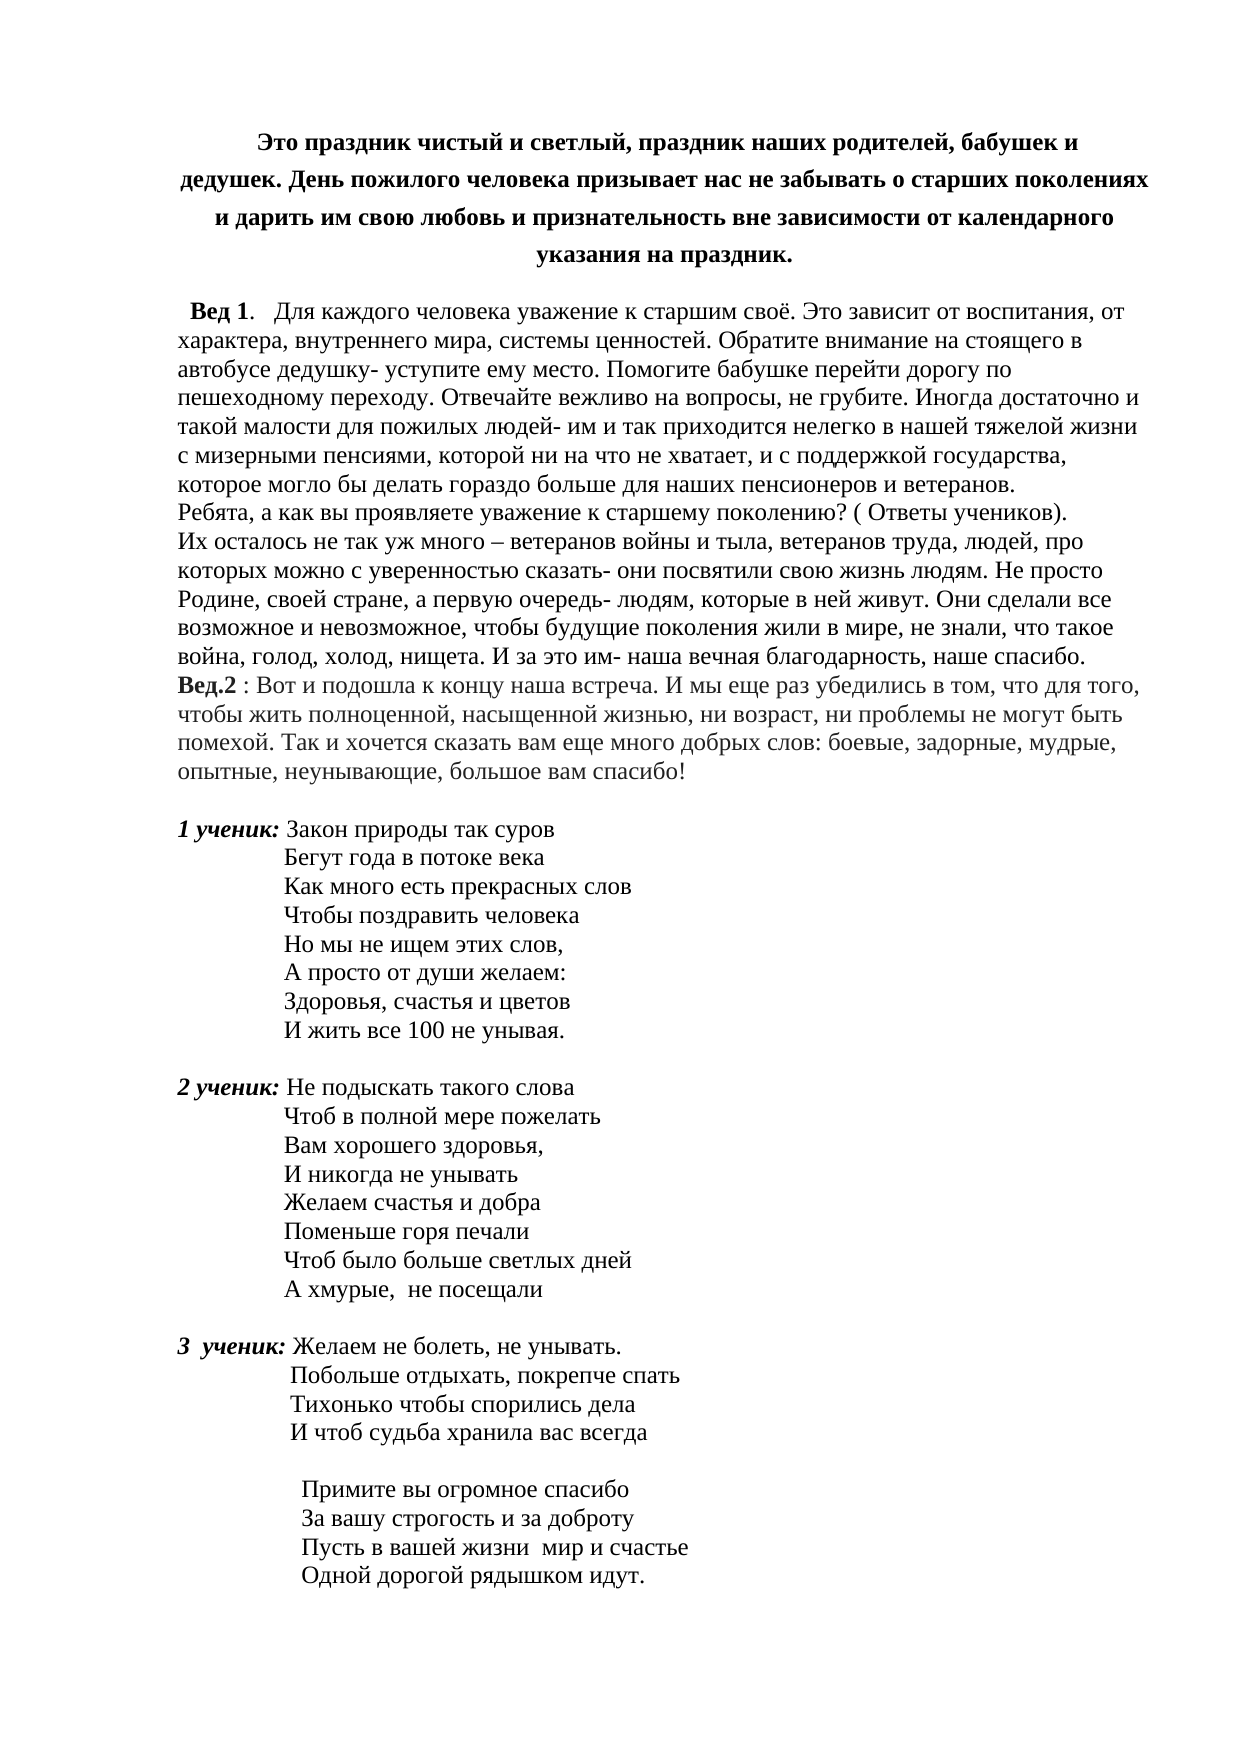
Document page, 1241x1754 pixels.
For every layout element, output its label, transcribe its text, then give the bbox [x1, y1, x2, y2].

text Это праздник чистый и светлый, праздник наших родителей, бабушек и дедушек. День пожилого человека призывает нас не забывать о старших поколениях и дарить им свою любовь и признательность вне зависимости от календарного указания на праздник. [177, 118, 1152, 268]
text Тихонько чтобы спорились дела [177, 1389, 1152, 1417]
text А хмурые, не посещали [177, 1274, 1152, 1302]
text 3 ученик: Желаем не болеть, не унывать. [177, 1331, 1152, 1360]
text Как много есть прекрасных слов [177, 871, 1152, 900]
text Ребята, а как вы проявляете уважение к старшему поколению? ( Ответы учеников). [177, 497, 1152, 526]
text Но мы не ищем этих слов, [177, 929, 1152, 957]
text И чтоб судьба хранила вас всегда [177, 1417, 1152, 1446]
text За вашу строгость и за доброту [251, 1503, 1152, 1532]
text Вед.2 : Вот и подошла к концу наша встреча. И мы еще раз убедились в том, что для того, чтобы жить полноценной, насыщенной жизнью, ни возраст, ни проблемы не могут быть помехой. Так и хочется сказать вам еще много добрых слов: боевые, задорные, мудрые, опытные, неунывающие, большое вам спасибо! [177, 670, 1152, 785]
text Одной дорогой рядышком идут. [251, 1561, 1152, 1589]
text Примите вы огромное спасибо [251, 1474, 1152, 1503]
text Поменьше горя печали [177, 1216, 1152, 1245]
text И никогда не унывать [177, 1159, 1152, 1187]
text Бегут года в потоке века [177, 842, 1152, 871]
text Чтоб было больше светлых дней [177, 1245, 1152, 1274]
text Их осталось не так уж много – ветеранов войны и тыла, ветеранов труда, людей, про которых можно с уверенностью сказать- они посвятили свою жизнь людям. Не просто Родине, своей стране, а первую очередь- людям, которые в ней живут. Они сделали все возможное и невозможное, чтобы будущие поколения жили в мире, не знали, что такое война, голод, холод, нищета. И за это им- наша вечная благодарность, наше спасибо. [177, 526, 1152, 670]
text 1 ученик: Закон природы так суров [177, 814, 1152, 842]
text Побольше отдыхать, покрепче спать [177, 1360, 1152, 1389]
text Вед 1. Для каждого человека уважение к старшим своё. Это зависит от воспитания, от характера, внутреннего мира, системы ценностей. Обратите внимание на стоящего в автобусе дедушку- уступите ему место. Помогите бабушке перейти дорогу по пешеходному переходу. Отвечайте вежливо на вопросы, не грубите. Иногда достаточно и такой малости для пожилых людей- им и так приходится нелегко в нашей тяжелой жизни с мизерными пенсиями, которой ни на что не хватает, и с поддержкой государства, которое могло бы делать гораздо больше для наших пенсионеров и ветеранов. [177, 296, 1152, 497]
text Пусть в вашей жизни мир и счастье [251, 1532, 1152, 1561]
text И жить все 100 не унывая. [177, 1015, 1152, 1044]
text 2 ученик: Не подыскать такого слова [177, 1072, 1152, 1101]
text Вам хорошего здоровья, [177, 1130, 1152, 1159]
text А просто от души желаем: [177, 957, 1152, 986]
text Здоровья, счастья и цветов [177, 986, 1152, 1015]
text Желаем счастья и добра [177, 1187, 1152, 1216]
text Чтобы поздравить человека [177, 900, 1152, 929]
text Чтоб в полной мере пожелать [177, 1101, 1152, 1130]
